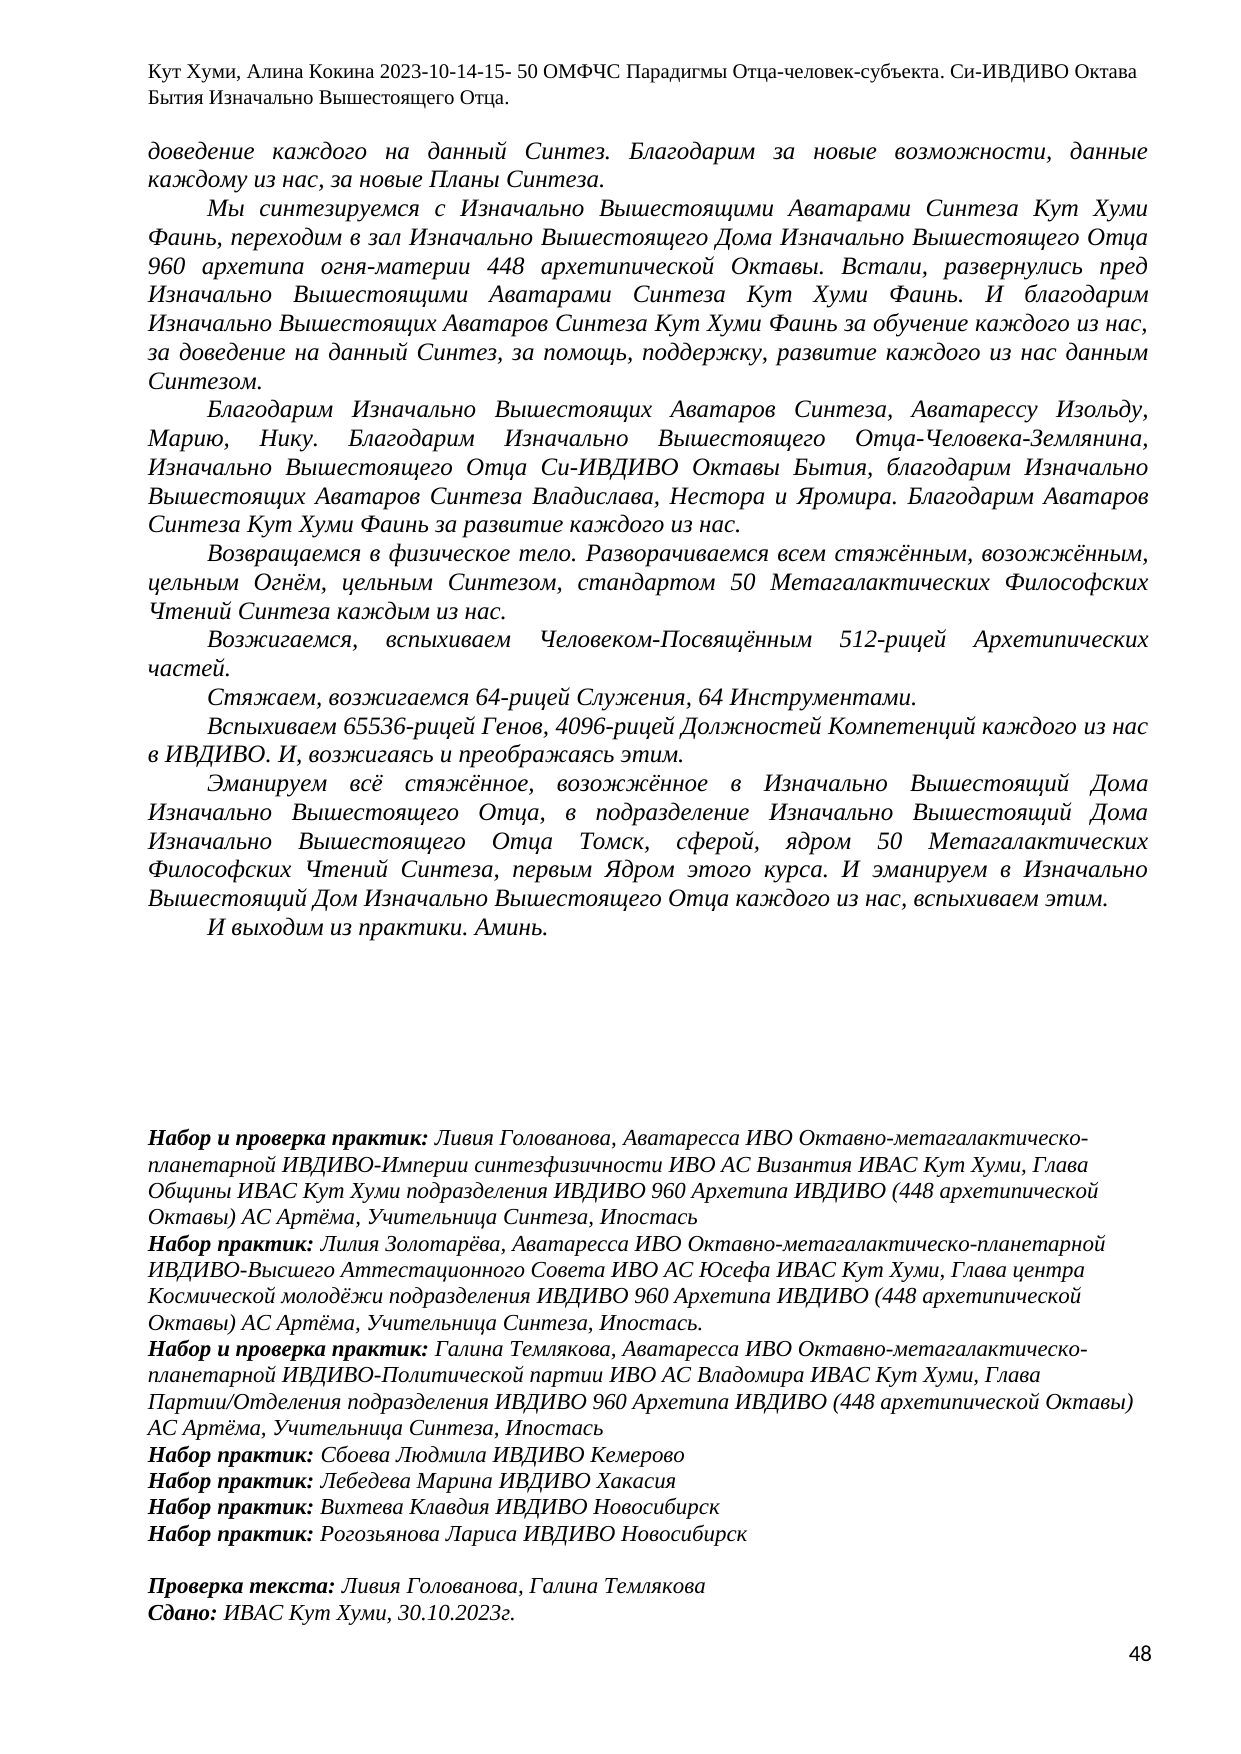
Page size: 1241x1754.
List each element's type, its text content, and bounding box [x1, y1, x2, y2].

text Возжигаемся, вспыхиваем Человеком-Посвящённым 512-рицей Архетипических частей. [148, 624, 1152, 682]
text Набор и проверка практик: Галина Темлякова, Аватаресса ИВО Октавно-метагалактическо-планетарной ИВДИВО-Политической партии ИВО АС Владомира ИВАС Кут Хуми, Глава Партии/Отделения подразделения ИВДИВО 960 Архетипа ИВДИВО (448 архетипической Октавы) АС Артёма, Учительница Синтеза, Ипостась [148, 1335, 1152, 1441]
text И выходим из практики. Аминь. [148, 912, 1152, 941]
text Сдано: ИВАС Кут Хуми, 30.10.2023г. [148, 1599, 1152, 1625]
text Набор практик: Лилия Золотарёва, Аватаресса ИВО Октавно-метагалактическо-планетарной ИВДИВО-Высшего Аттестационного Совета ИВО АС Юсефа ИВАС Кут Хуми, Глава центра Космической молодёжи подразделения ИВДИВО 960 Архетипа ИВДИВО (448 архетипической Октавы) АС Артёма, Учительница Синтеза, Ипостась. [148, 1230, 1152, 1335]
text Стяжаем, возжигаемся 64-рицей Служения, 64 Инструментами. [148, 682, 1152, 711]
text Мы синтезируемся с Изначально Вышестоящими Аватарами Синтеза Кут Хуми Фаинь, переходим в зал Изначально Вышестоящего Дома Изначально Вышестоящего Отца 960 архетипа огня-материи 448 архетипической Октавы. Встали, развернулись пред Изначально Вышестоящими Аватарами Синтеза Кут Хуми Фаинь. И благодарим Изначально Вышестоящих Аватаров Синтеза Кут Хуми Фаинь за обучение каждого из нас, за доведение на данный Синтез, за помощь, поддержку, развитие каждого из нас данным Синтезом. [148, 193, 1152, 394]
text Набор практик: Вихтева Клавдия ИВДИВО Новосибирск [148, 1493, 1152, 1520]
text Благодарим Изначально Вышестоящих Аватаров Синтеза, Аватарессу Изольду, Марию, Нику. Благодарим Изначально Вышестоящего Отца-Человека-Землянина, Изначально Вышестоящего Отца Си-ИВДИВО Октавы Бытия, благодарим Изначально Вышестоящих Аватаров Синтеза Владислава, Нестора и Яромира. Благодарим Аватаров Синтеза Кут Хуми Фаинь за развитие каждого из нас. [148, 394, 1152, 538]
text Эманируем всё стяжённое, возожжённое в Изначально Вышестоящий Дома Изначально Вышестоящего Отца, в подразделение Изначально Вышестоящий Дома Изначально Вышестоящего Отца Томск, сферой, ядром 50 Метагалактических Философских Чтений Синтеза, первым Ядром этого курса. И эманируем в Изначально Вышестоящий Дом Изначально Вышестоящего Отца каждого из нас, вспыхиваем этим. [148, 768, 1152, 912]
text Набор и проверка практик: Ливия Голованова, Аватаресса ИВО Октавно-метагалактическо-планетарной ИВДИВО-Империи синтезфизичности ИВО АС Византия ИВАС Кут Хуми, Глава Общины ИВАС Кут Хуми подразделения ИВДИВО 960 Архетипа ИВДИВО (448 архетипической Октавы) АС Артёма, Учительница Синтеза, Ипостась [148, 1124, 1152, 1230]
text Вспыхиваем 65536-рицей Генов, 4096-рицей Должностей Компетенций каждого из нас в ИВДИВО. И, возжигаясь и преображаясь этим. [148, 711, 1152, 768]
text Набор практик: Рогозьянова Лариса ИВДИВО Новосибирск [148, 1520, 1152, 1546]
text Возвращаемся в физическое тело. Разворачиваемся всем стяжённым, возожжённым, цельным Огнём, цельным Синтезом, стандартом 50 Метагалактических Философских Чтений Синтеза каждым из нас. [148, 538, 1152, 624]
text Проверка текста: Ливия Голованова, Галина Темлякова [148, 1572, 1152, 1599]
text Набор практик: Сбоева Людмила ИВДИВО Кемерово [148, 1441, 1152, 1467]
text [148, 136, 1152, 193]
text Набор практик: Лебедева Марина ИВДИВО Хакасия [148, 1467, 1152, 1493]
